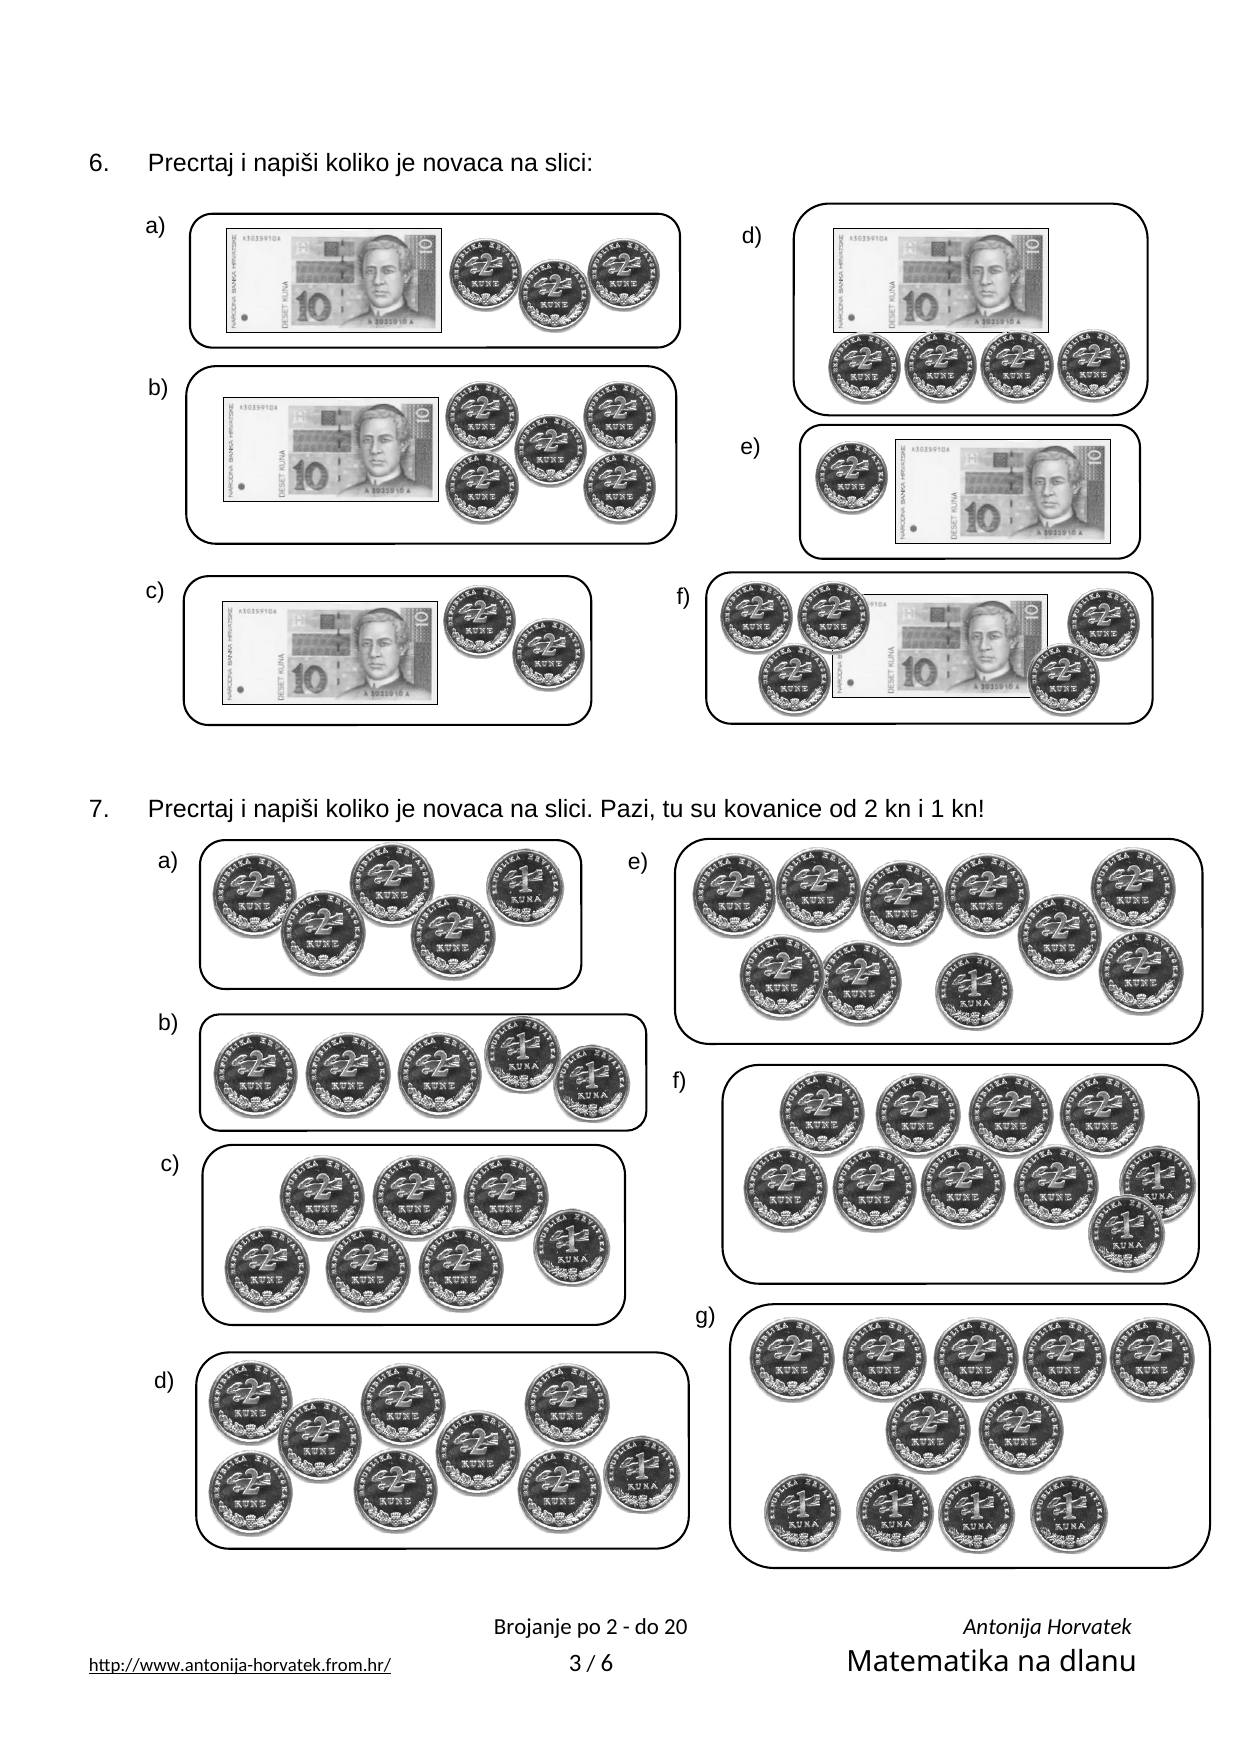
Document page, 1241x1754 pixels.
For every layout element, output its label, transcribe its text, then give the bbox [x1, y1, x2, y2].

picture [761, 1472, 844, 1553]
picture [747, 1315, 837, 1403]
picture [224, 398, 438, 501]
picture [447, 236, 662, 333]
picture [223, 602, 437, 704]
picture [211, 1030, 300, 1119]
text 6. Precrtaj i napiši koliko je novaca na slici: [89, 148, 1167, 176]
picture [443, 379, 658, 525]
picture [840, 1315, 1197, 1555]
picture [813, 439, 890, 515]
picture [206, 1358, 683, 1537]
picture [896, 440, 1110, 543]
picture [222, 1153, 613, 1313]
picture [227, 229, 441, 332]
picture [690, 845, 1186, 1032]
picture [826, 229, 1132, 405]
picture [741, 1069, 1199, 1274]
picture [395, 1014, 633, 1124]
picture [303, 1030, 393, 1119]
picture [210, 842, 567, 981]
text 7. Precrtaj i napiši koliko je novaca na slici. Pazi, tu su kovanice od 2 kn i 1 kn! [89, 794, 1167, 823]
picture [441, 583, 587, 692]
picture [718, 579, 1142, 717]
